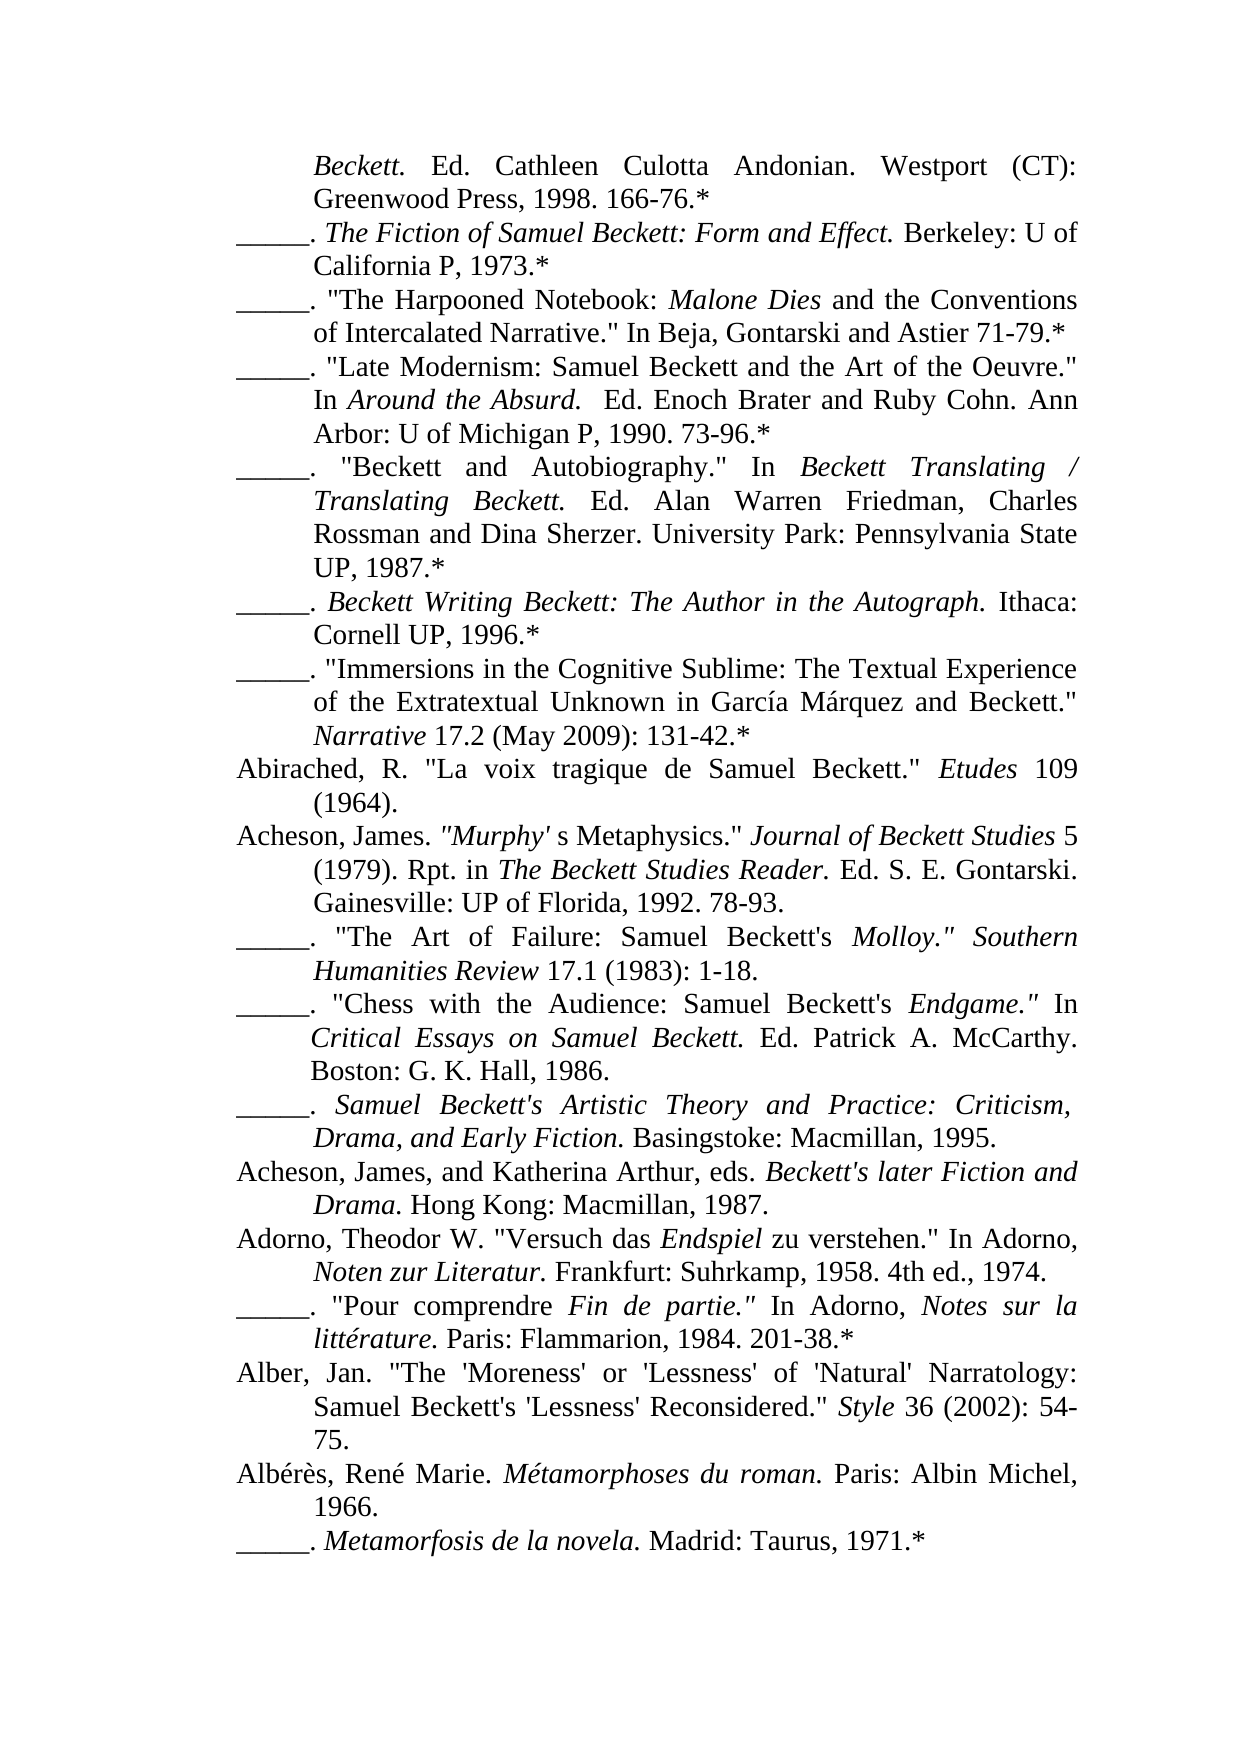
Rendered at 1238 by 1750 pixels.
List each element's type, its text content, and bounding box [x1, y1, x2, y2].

text _____. "The Harpooned Notebook: Malone Dies and the Conventions of Intercalated Narrative." In Beja, Gontarski and Astier 71-79.* [236, 282, 1078, 349]
text _____. "Chess with the Audience: Samuel Beckett's Endgame." In Critical Essays on Samuel Beckett. Ed. Patrick A. McCarthy. Boston: G. K. Hall, 1986. [236, 986, 1078, 1087]
text Adorno, Theodor W. "Versuch das Endspiel zu verstehen." In Adorno, Noten zur Literatur. Frankfurt: Suhrkamp, 1958. 4th ed., 1974. [236, 1221, 1078, 1288]
text _____. "Pour comprendre Fin de partie." In Adorno, Notes sur la littérature. Paris: Flammarion, 1984. 201-38.* [236, 1288, 1078, 1355]
text _____. Metamorfosis de la novela. Madrid: Taurus, 1971.* [236, 1523, 1078, 1556]
text _____. "Beckett and Autobiography." In Beckett Translating / Translating Beckett. Ed. Alan Warren Friedman, Charles Rossman and Dina Sherzer. University Park: Pennsylvania State UP, 1987.* [236, 449, 1078, 584]
text Acheson, James. "Murphy' s Metaphysics." Journal of Beckett Studies 5 (1979). Rpt. in The Beckett Studies Reader. Ed. S. E. Gontarski. Gainesville: UP of Florida, 1992. 78-93. [236, 818, 1078, 919]
text _____. Beckett Writing Beckett: The Author in the Autograph. Ithaca: Cornell UP, 1996.* [236, 584, 1078, 651]
text Abirached, R. "La voix tragique de Samuel Beckett." Etudes 109 (1964). [236, 751, 1078, 818]
text Albérès, René Marie. Métamorphoses du roman. Paris: Albin Michel, 1966. [236, 1456, 1078, 1523]
text _____. "Immersions in the Cognitive Sublime: The Textual Experience of the Extratextual Unknown in García Márquez and Beckett." Narrative 17.2 (May 2009): 131-42.* [236, 651, 1078, 751]
text _____. "The Art of Failure: Samuel Beckett's Molloy." Southern Humanities Review 17.1 (1983): 1-18. [236, 919, 1078, 986]
text _____. The Fiction of Samuel Beckett: Form and Effect. Berkeley: U of California P, 1973.* [236, 215, 1078, 282]
text Acheson, James, and Katherina Arthur, eds. Beckett's later Fiction and Drama. Hong Kong: Macmillan, 1987. [236, 1154, 1078, 1221]
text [236, 148, 1077, 215]
text Alber, Jan. "The 'Moreness' or 'Lessness' of 'Natural' Narratology: Samuel Beckett's 'Lessness' Reconsidered." Style 36 (2002): 54-75. [236, 1355, 1078, 1456]
text _____. Samuel Beckett's Artistic Theory and Practice: Criticism, Drama, and Early Fiction. Basingstoke: Macmillan, 1995. [236, 1087, 1072, 1154]
text _____. "Late Modernism: Samuel Beckett and the Art of the Oeuvre." In Around the Absurd. Ed. Enoch Brater and Ruby Cohn. Ann Arbor: U of Michigan P, 1990. 73-96.* [236, 349, 1078, 449]
